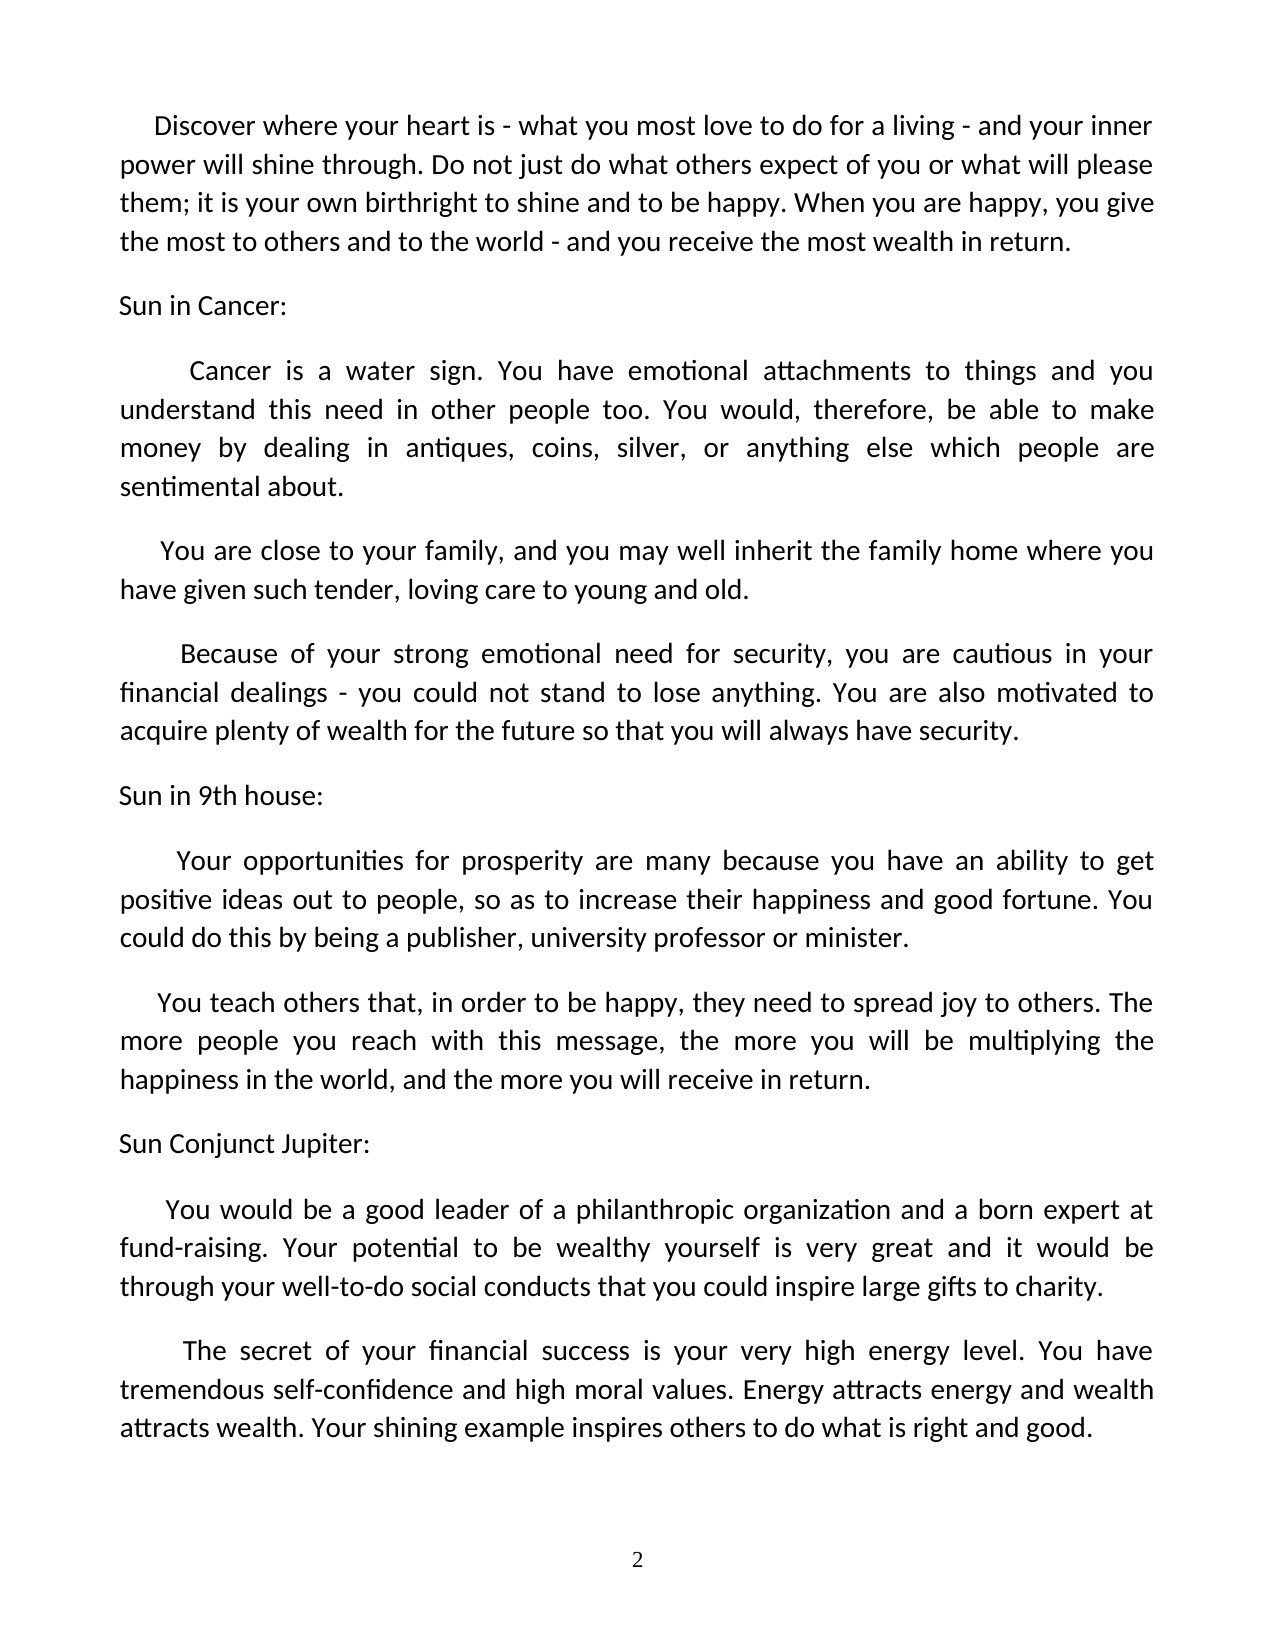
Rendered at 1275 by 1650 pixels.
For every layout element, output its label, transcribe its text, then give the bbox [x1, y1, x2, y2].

text Discover where your heart is - what you most love to do for a living - and your inner power will shine through. Do not just do what others expect of you or what will please them; it is your own birthright to shine and to be happy. When you are happy, you give the most to others and to the world - and you receive the most wealth in return. [118, 107, 1156, 258]
text Cancer is a water sign. You have emotional attachments to things and you understand this need in other people too. You would, therefore, be able to make money by dealing in antiques, coins, silver, or anything else which people are sentimental about. [118, 352, 1156, 503]
text Your opportunities for prosperity are many because you have an ability to get positive ideas out to people, so as to increase their happiness and good fortune. You could do this by being a publisher, university professor or minister. [118, 842, 1156, 955]
text Sun in Cancer: [118, 287, 1156, 323]
text You would be a good leader of a philanthropic organization and a born expert at fund-raising. Your potential to be wealthy yourself is very great and it would be through your well-to-do social conducts that you could inspire large gifts to charity. [118, 1191, 1156, 1303]
text The secret of your financial success is your very high energy level. You have tremendous self-confidence and high moral values. Energy attracts energy and wealth attracts wealth. Your shining example inspires others to do what is right and good. [118, 1332, 1156, 1445]
text Because of your strong emotional need for security, you are cautious in your financial dealings - you could not stand to lose anything. You are also motivated to acquire plenty of wealth for the future so that you will always have security. [118, 636, 1156, 748]
text Sun in 9th house: [118, 777, 1156, 813]
text You are close to your family, and you may well inherit the family home where you have given such tender, loving care to young and old. [118, 532, 1156, 607]
text You teach others that, in order to be happy, they need to spread joy to others. The more people you reach with this message, the more you will be multiplying the happiness in the world, and the more you will receive in return. [118, 984, 1156, 1096]
text Sun Conjunct Jupiter: [118, 1126, 1156, 1161]
